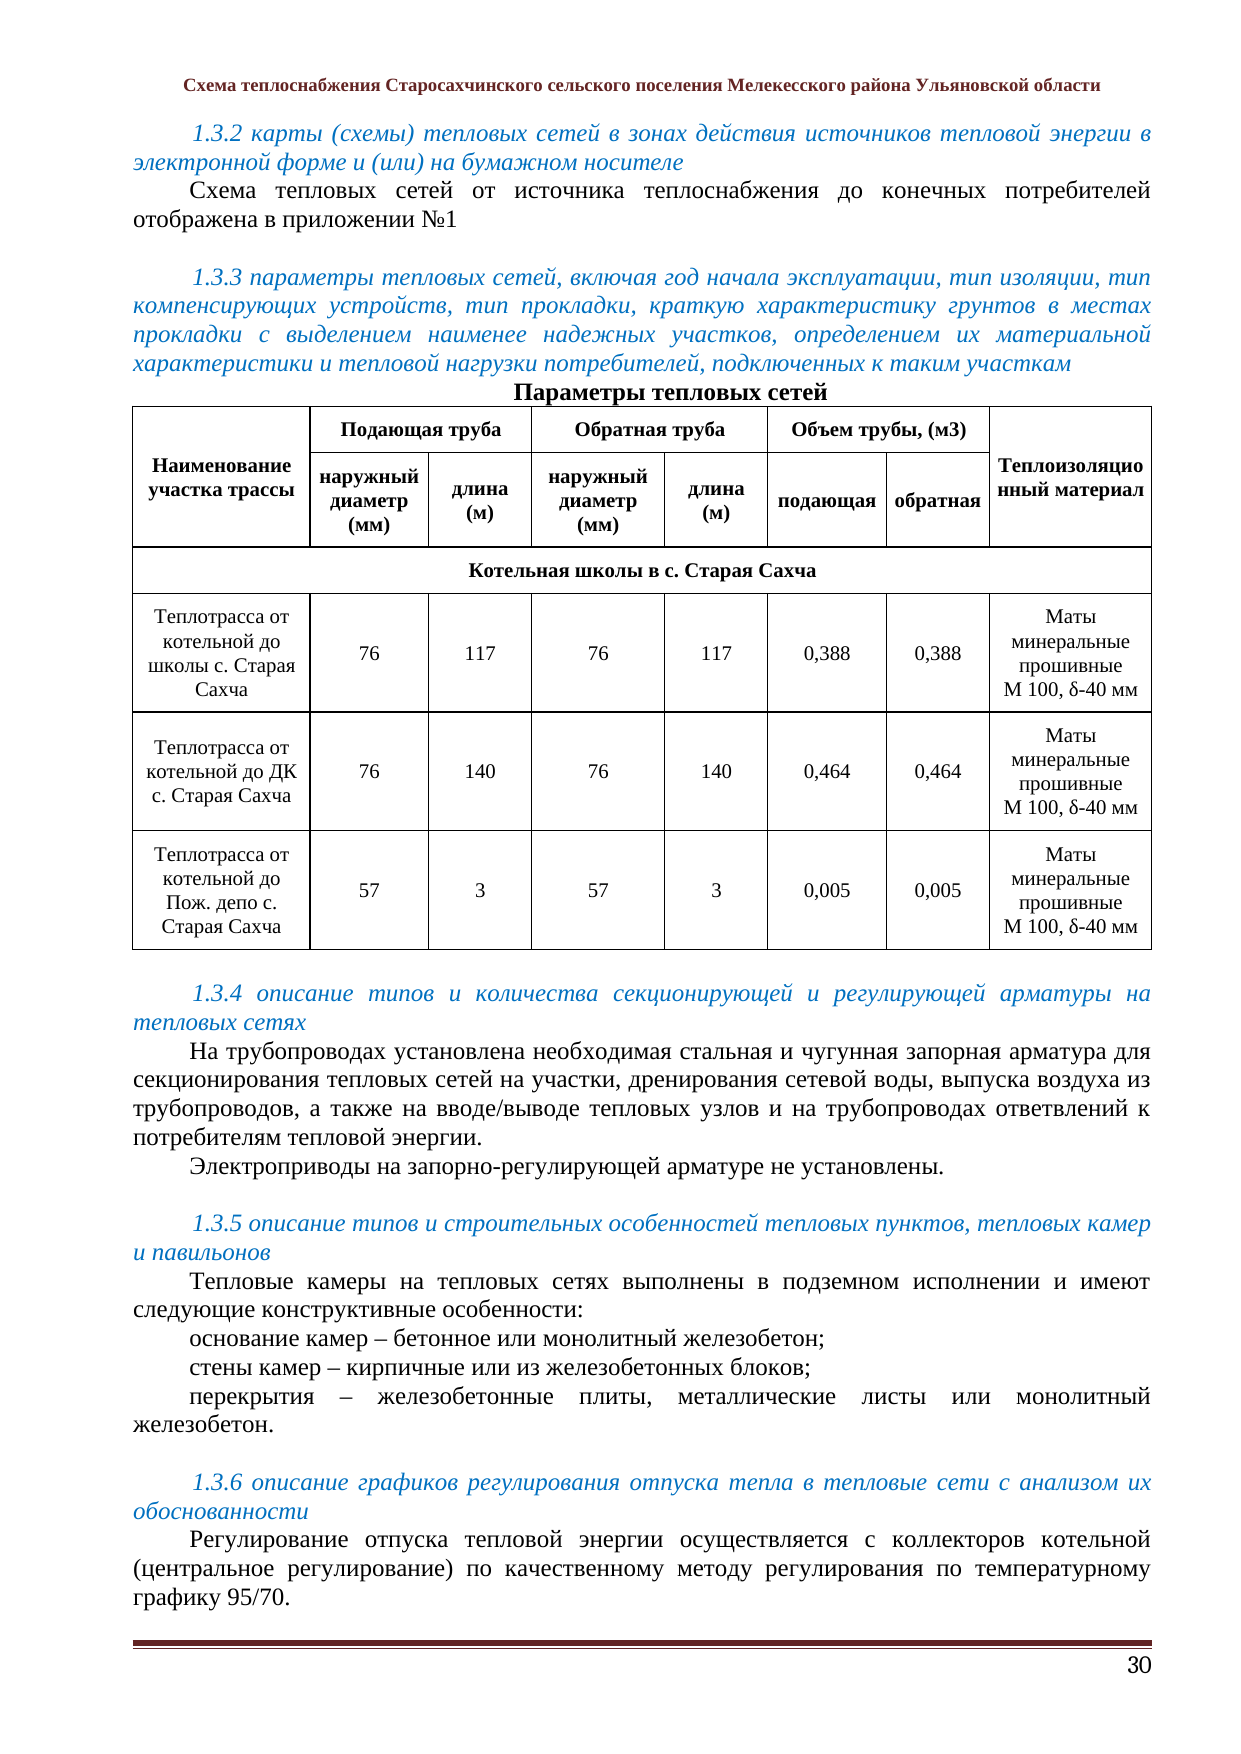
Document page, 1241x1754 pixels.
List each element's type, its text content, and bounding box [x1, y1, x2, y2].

table_header Наименование участка трассы [133, 407, 309, 546]
text Регулирование отпуска тепловой энергии осуществляется с коллекторов котельной (центральное регулирование) по качественному методу регулирования по температурному графику 95/70. [133, 1524, 1152, 1611]
text перекрытия – железобетонные плиты, металлические листы или монолитный железобетон. [133, 1381, 1152, 1438]
table_cell Котельная школы в с. Старая Сахча [133, 548, 1151, 593]
table_cell 0,388 [768, 594, 886, 711]
text основание камер – бетонное или монолитный железобетон; [133, 1323, 1152, 1352]
table_cell обратная [887, 453, 989, 546]
text 1.3.2 карты (схемы) тепловых сетей в зонах действия источников тепловой энергии в электронной форме и (или) на бумажном носителе [133, 118, 1152, 176]
text 1.3.5 описание типов и строительных особенностей тепловых пунктов, тепловых камер и павильонов [133, 1208, 1152, 1266]
table_cell 57 [532, 831, 664, 948]
table_cell 76 [311, 713, 428, 830]
table_cell длина (м) [665, 453, 767, 546]
table_cell 0,005 [768, 831, 886, 948]
table_header Подающая труба [311, 407, 531, 452]
text 1.3.6 описание графиков регулирования отпуска тепла в тепловые сети с анализом их обоснованности [133, 1467, 1152, 1524]
table_cell 117 [665, 594, 767, 711]
table_cell Маты минеральные прошивные М 100, δ- [990, 831, 1151, 948]
table_cell Теплотрасса от котельной до ДК с. Старая Сахча [133, 713, 309, 830]
table_cell Теплотрасса от котельной до Пож. депо с. Старая Сахча [133, 831, 309, 948]
table_cell наружный диаметр (мм) [532, 453, 664, 546]
table_cell 0,464 [768, 713, 886, 830]
table_cell Теплотрасса от котельной до школы с. Старая Сахча [133, 594, 309, 711]
text стены камер – кирпичные или из железобетонных блоков; [133, 1352, 1152, 1381]
table_cell подающая [768, 453, 886, 546]
table_cell 140 [429, 713, 531, 830]
table_cell 57 [311, 831, 428, 948]
table_header Обратная труба [532, 407, 767, 452]
text 1.3.4 описание типов и количества секционирующей и регулирующей арматуры на тепловых сетях [133, 978, 1152, 1036]
text 1.3.3 параметры тепловых сетей, включая год начала эксплуатации, тип изоляции, тип компенсирующих устройств, тип прокладки, краткую характеристику грунтов в местах прокладки с выделением наименее надежных участков, определением их материальной характеристики и тепловой нагрузки потребителей, подключенных к таким участкам [133, 262, 1152, 377]
text Электроприводы на запорно-регулирующей арматуре не установлены. [133, 1151, 1152, 1179]
table_cell Маты минеральные прошивные М 100, δ- [990, 713, 1151, 830]
table_header Теплоизоляционный материал [990, 407, 1151, 546]
table_cell длина (м) [429, 453, 531, 546]
table_cell 76 [532, 594, 664, 711]
table_cell 0,005 [887, 831, 989, 948]
text Схема тепловых сетей от источника теплоснабжения до конечных потребителей отображена в приложении №1 [133, 176, 1152, 233]
text Тепловые камеры на тепловых сетях выполнены в подземном исполнении и имеют следующие конструктивные особенности: [133, 1266, 1152, 1323]
table_cell 76 [311, 594, 428, 711]
table_cell Маты минеральные прошивные М 100, δ- [990, 594, 1151, 711]
text На трубопроводах установлена необходимая стальная и чугунная запорная арматура для секционирования тепловых сетей на участки, дренирования сетевой воды, выпуска воздуха из трубопроводов, а также на вводе/выводе тепловых узлов и на трубопроводах ответвлений к потребителям тепловой энергии. [133, 1036, 1152, 1151]
table_cell 0,464 [887, 713, 989, 830]
table_cell 76 [532, 713, 664, 830]
table_cell 3 [665, 831, 767, 948]
table_cell наружный диаметр (мм) [311, 453, 428, 546]
table_cell 3 [429, 831, 531, 948]
table_cell 117 [429, 594, 531, 711]
text Параметры тепловых сетей [133, 377, 1152, 406]
table_cell 140 [665, 713, 767, 830]
table_header Объем трубы, (м3) [768, 407, 989, 452]
table_cell 0,388 [887, 594, 989, 711]
